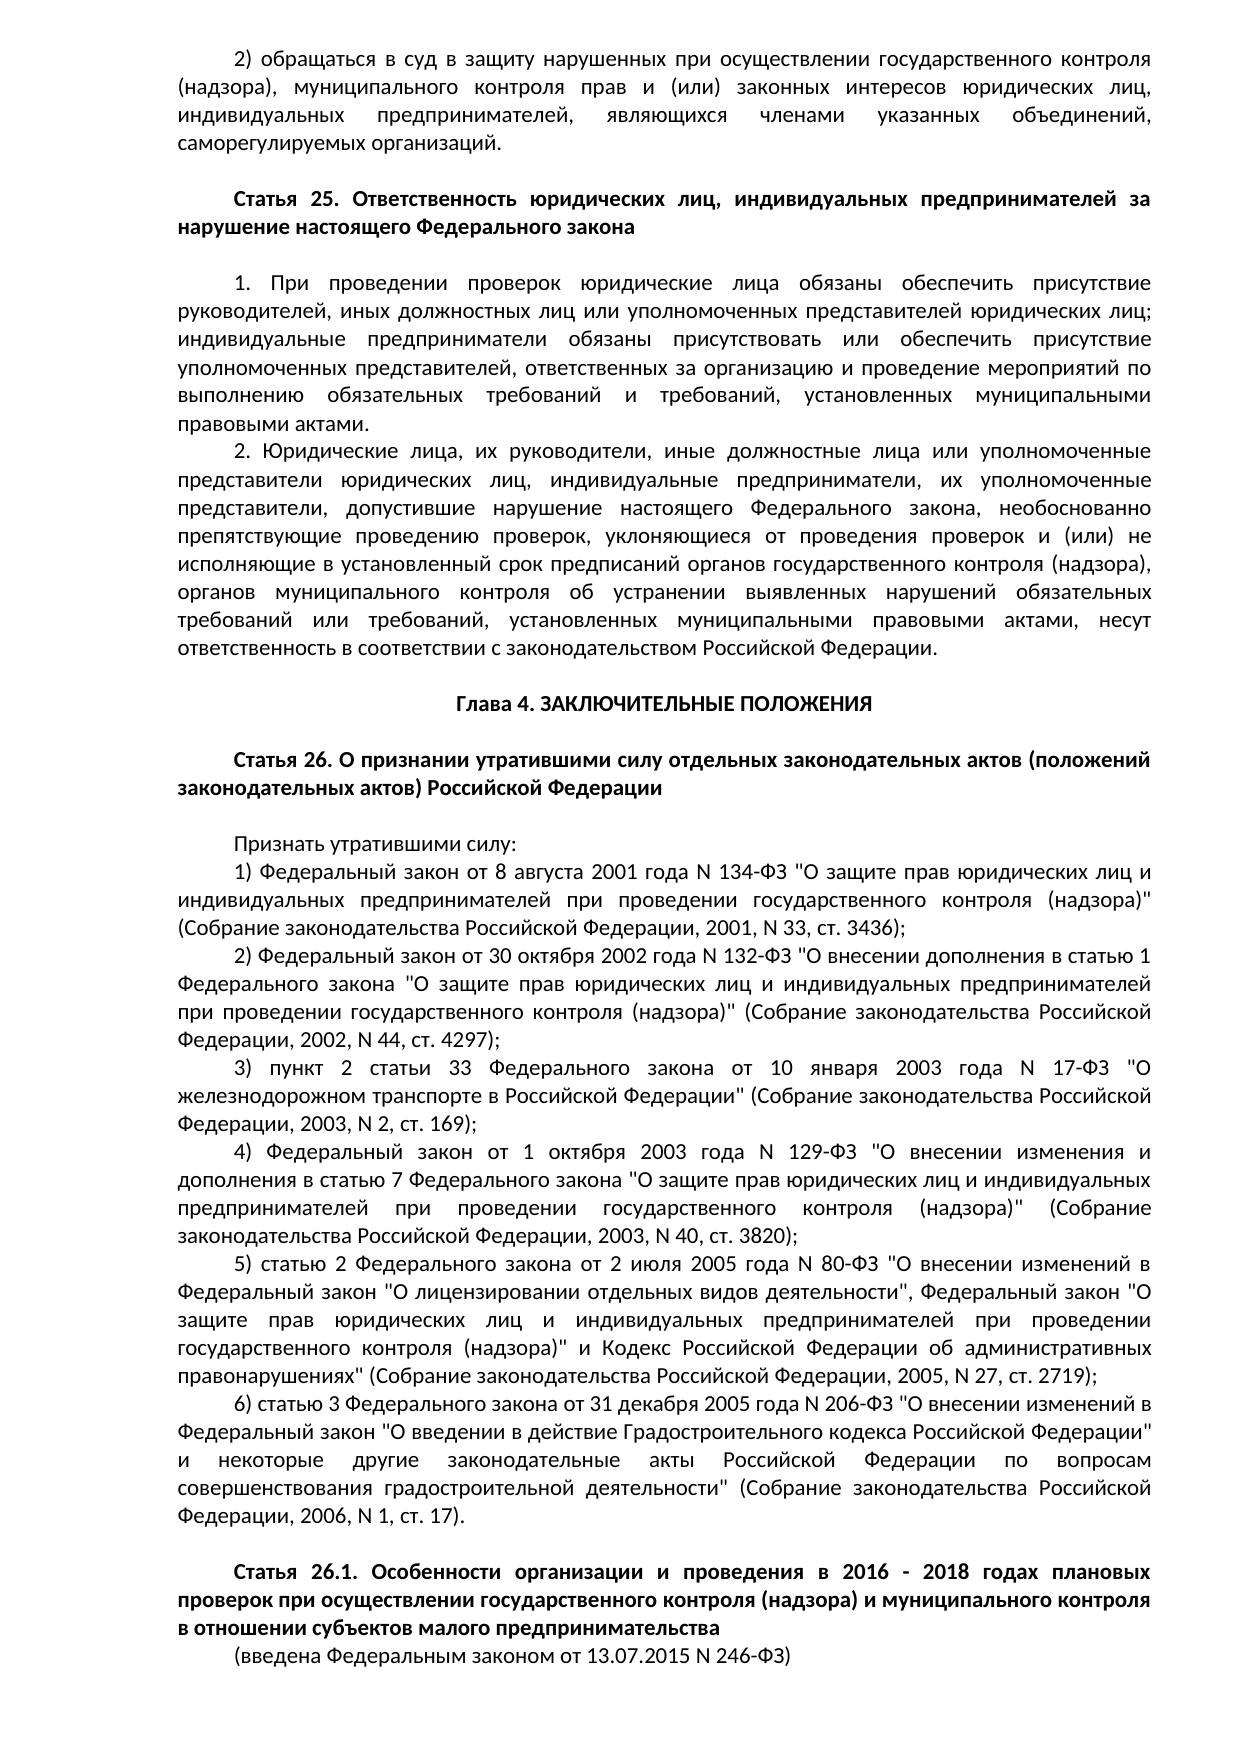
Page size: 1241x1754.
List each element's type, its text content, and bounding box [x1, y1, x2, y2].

text 5) статью 2 Федерального закона от 2 июля 2005 года N 80-ФЗ "О внесении изменений в Федеральный закон "О лицензировании отдельных видов деятельности", Федеральный закон "О защите прав юридических лиц и индивидуальных предпринимателей при проведении государственного контроля (надзора)" и Кодекс Российской Федерации об административных правонарушениях" (Собрание законодательства Российской Федерации, 2005, N 27, ст. 2719); [177, 1249, 1152, 1389]
title Глава 4. ЗАКЛЮЧИТЕЛЬНЫЕ ПОЛОЖЕНИЯ [177, 689, 1152, 717]
text (введена Федеральным законом от 13.07.2015 N 246-ФЗ) [177, 1642, 1152, 1669]
title Статья 26.1. Особенности организации и проведения в 2016 - 2018 годах плановых проверок при осуществлении государственного контроля (надзора) и муниципального контроля в отношении субъектов малого предпринимательства [177, 1557, 1152, 1642]
text 2. Юридические лица, их руководители, иные должностные лица или уполномоченные представители юридических лиц, индивидуальные предприниматели, их уполномоченные представители, допустившие нарушение настоящего Федерального закона, необоснованно препятствующие проведению проверок, уклоняющиеся от проведения проверок и (или) не исполняющие в установленный срок предписаний органов государственного контроля (надзора), органов муниципального контроля об устранении выявленных нарушений обязательных требований или требований, установленных муниципальными правовыми актами, несут ответственность в соответствии с законодательством Российской Федерации. [177, 437, 1152, 661]
text 3) пункт 2 статьи 33 Федерального закона от 10 января 2003 года N 17-ФЗ "О железнодорожном транспорте в Российской Федерации" (Собрание законодательства Российской Федерации, 2003, N 2, ст. 169); [177, 1053, 1152, 1137]
title Статья 25. Ответственность юридических лиц, индивидуальных предпринимателей за нарушение настоящего Федерального закона [177, 184, 1152, 241]
text 4) Федеральный закон от 1 октября 2003 года N 129-ФЗ "О внесении изменения и дополнения в статью 7 Федерального закона "О защите прав юридических лиц и индивидуальных предпринимателей при проведении государственного контроля (надзора)" (Собрание законодательства Российской Федерации, 2003, N 40, ст. 3820); [177, 1137, 1152, 1249]
text 2) обращаться в суд в защиту нарушенных при осуществлении государственного контроля (надзора), муниципального контроля прав и (или) законных интересов юридических лиц, индивидуальных предпринимателей, являющихся членами указанных объединений, саморегулируемых организаций. [177, 44, 1152, 156]
text 2) Федеральный закон от 30 октября 2002 года N 132-ФЗ "О внесении дополнения в статью 1 Федерального закона "О защите прав юридических лиц и индивидуальных предпринимателей при проведении государственного контроля (надзора)" (Собрание законодательства Российской Федерации, 2002, N 44, ст. 4297); [177, 941, 1152, 1053]
text Признать утратившими силу: [177, 829, 1152, 857]
text 1) Федеральный закон от 8 августа 2001 года N 134-ФЗ "О защите прав юридических лиц и индивидуальных предпринимателей при проведении государственного контроля (надзора)" (Собрание законодательства Российской Федерации, 2001, N 33, ст. 3436); [177, 857, 1152, 941]
text 6) статью 3 Федерального закона от 31 декабря 2005 года N 206-ФЗ "О внесении изменений в Федеральный закон "О введении в действие Градостроительного кодекса Российской Федерации" и некоторые другие законодательные акты Российской Федерации по вопросам совершенствования градостроительной деятельности" (Собрание законодательства Российской Федерации, 2006, N 1, ст. 17). [177, 1389, 1152, 1529]
text 1. При проведении проверок юридические лица обязаны обеспечить присутствие руководителей, иных должностных лиц или уполномоченных представителей юридических лиц; индивидуальные предприниматели обязаны присутствовать или обеспечить присутствие уполномоченных представителей, ответственных за организацию и проведение мероприятий по выполнению обязательных требований и требований, установленных муниципальными правовыми актами. [177, 268, 1152, 437]
title Статья 26. О признании утратившими силу отдельных законодательных актов (положений законодательных актов) Российской Федерации [177, 745, 1152, 801]
